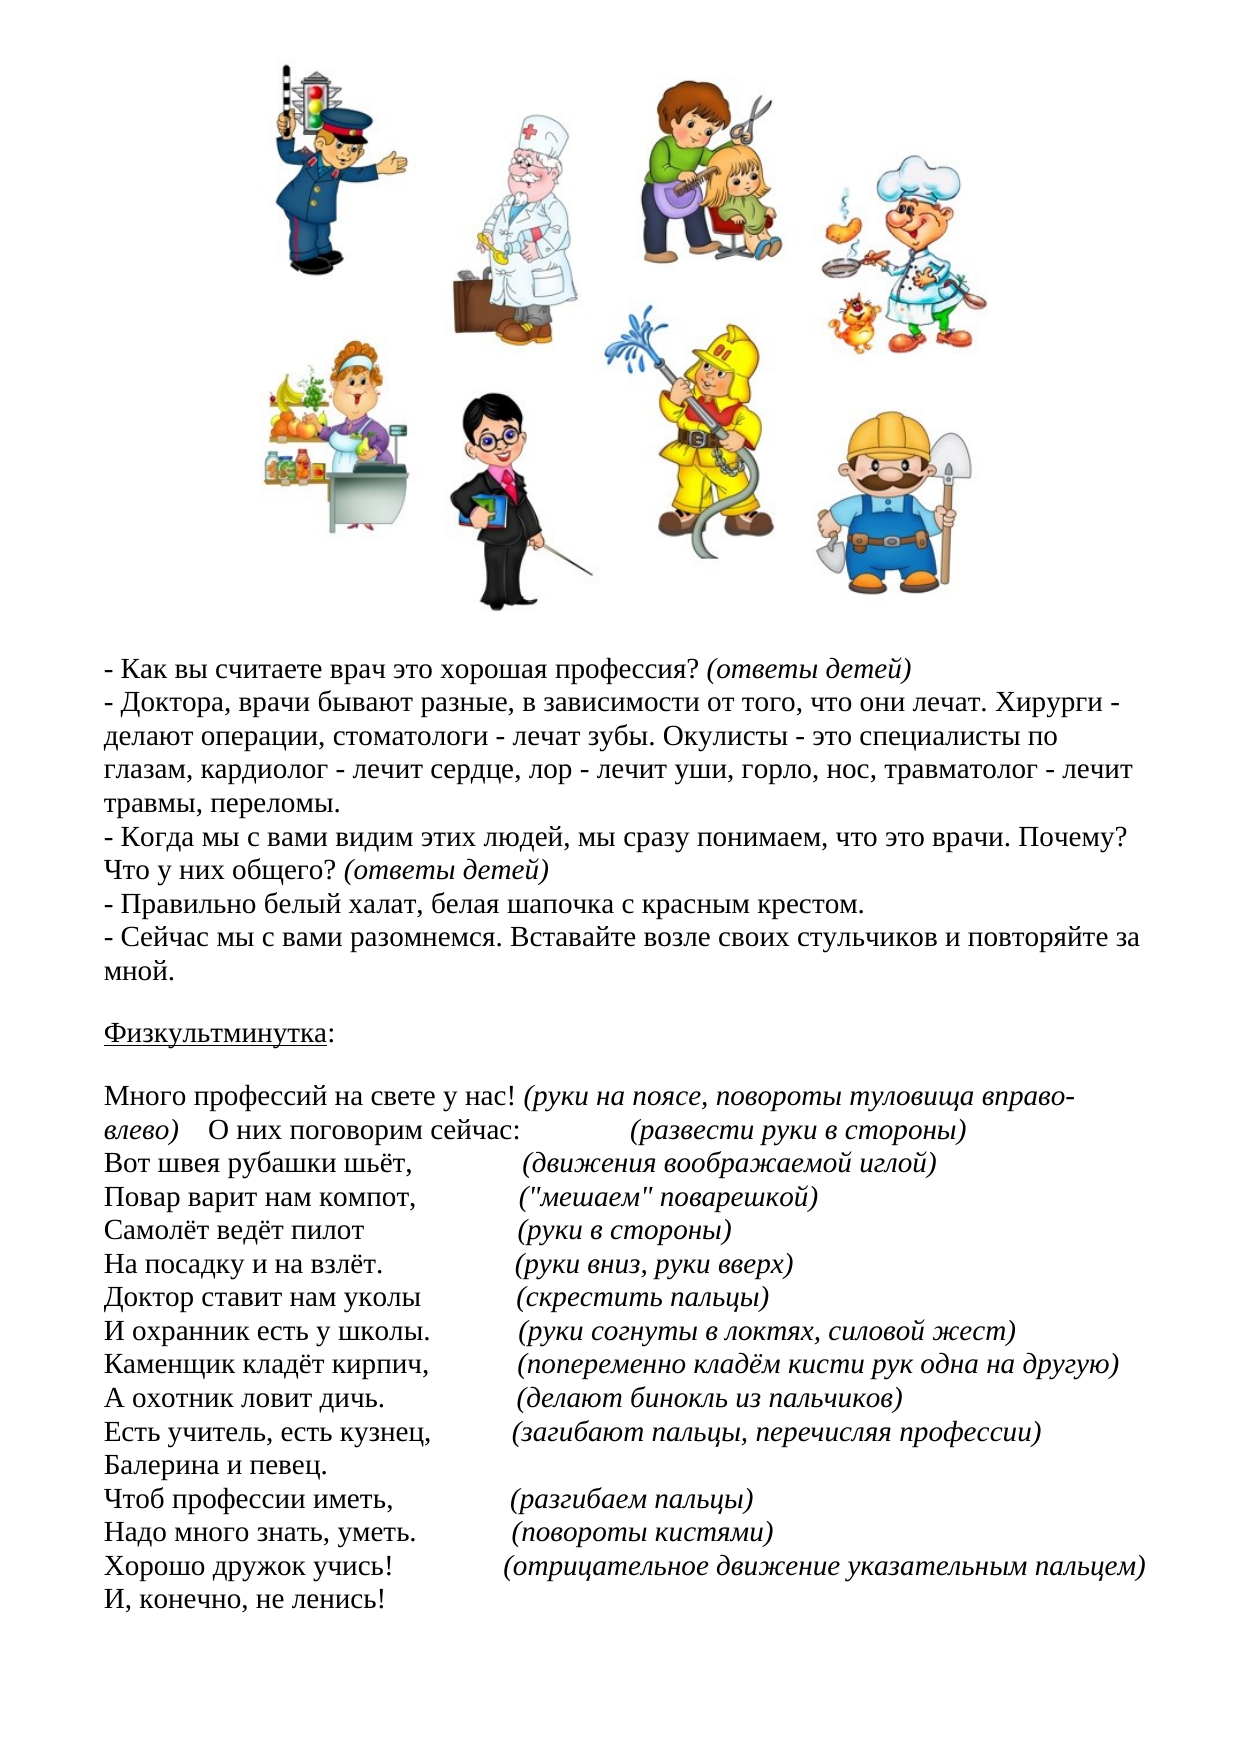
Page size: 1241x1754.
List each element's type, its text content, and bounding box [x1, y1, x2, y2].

text И охранник есть у школы. (руки согнуты в локтях, силовой жест) [103, 1313, 1152, 1347]
text Каменщик кладёт кирпич, (попеременно кладём кисти рук одна на другую) [103, 1347, 1152, 1380]
text Хорошо дружок учись! (отрицательное движение указательным пальцем) И, конечно, не ленись! [103, 1548, 1152, 1615]
text Надо много знать, уметь. (повороты кистями) [103, 1514, 1152, 1548]
text На посадку и на взлёт. (руки вниз, руки вверх) [103, 1246, 1152, 1279]
text Чтоб профессии иметь, (разгибаем пальцы) [103, 1481, 1152, 1514]
text - Как вы считаете врач это хорошая профессия? (ответы детей) - Доктора, врачи бывают разные, в зависимости от того, что они лечат. Хирурги -делают операции, стоматологи - лечат зубы. Окулисты - это специалисты по глазам, кардиолог - лечит сердце, лор - лечит уши, горло, нос, травматолог - лечит травмы, переломы. - Когда мы с вами видим этих людей, мы сразу понимаем, что это врачи. Почему? Что у них общего? (ответы детей) - Правильно белый халат, белая шапочка с красным крестом. - Сейчас мы с вами разомнемся. Вставайте возле своих стульчиков и повторяйте за мной. [103, 651, 1152, 986]
text А охотник ловит дичь. (делают бинокль из пальчиков) [103, 1380, 1152, 1414]
text Физкультминутка: [103, 1016, 1152, 1049]
text Много профессий на свете у нас! (руки на поясе, повороты туловища вправо-влево) О них поговорим сейчас: (развести руки в стороны) Вот швея рубашки шьёт, (движения воображаемой иглой) Повар варит нам компот, ("мешаем" поварешкой) Самолёт ведёт пилот (руки в стороны) [103, 1078, 1152, 1246]
text Есть учитель, есть кузнец, (загибают пальцы, перечисляя профессии) [103, 1414, 1152, 1447]
text Доктор ставит нам уколы (скрестить пальцы) [103, 1279, 1152, 1313]
text Балерина и певец. [103, 1447, 1152, 1481]
picture [242, 59, 989, 622]
